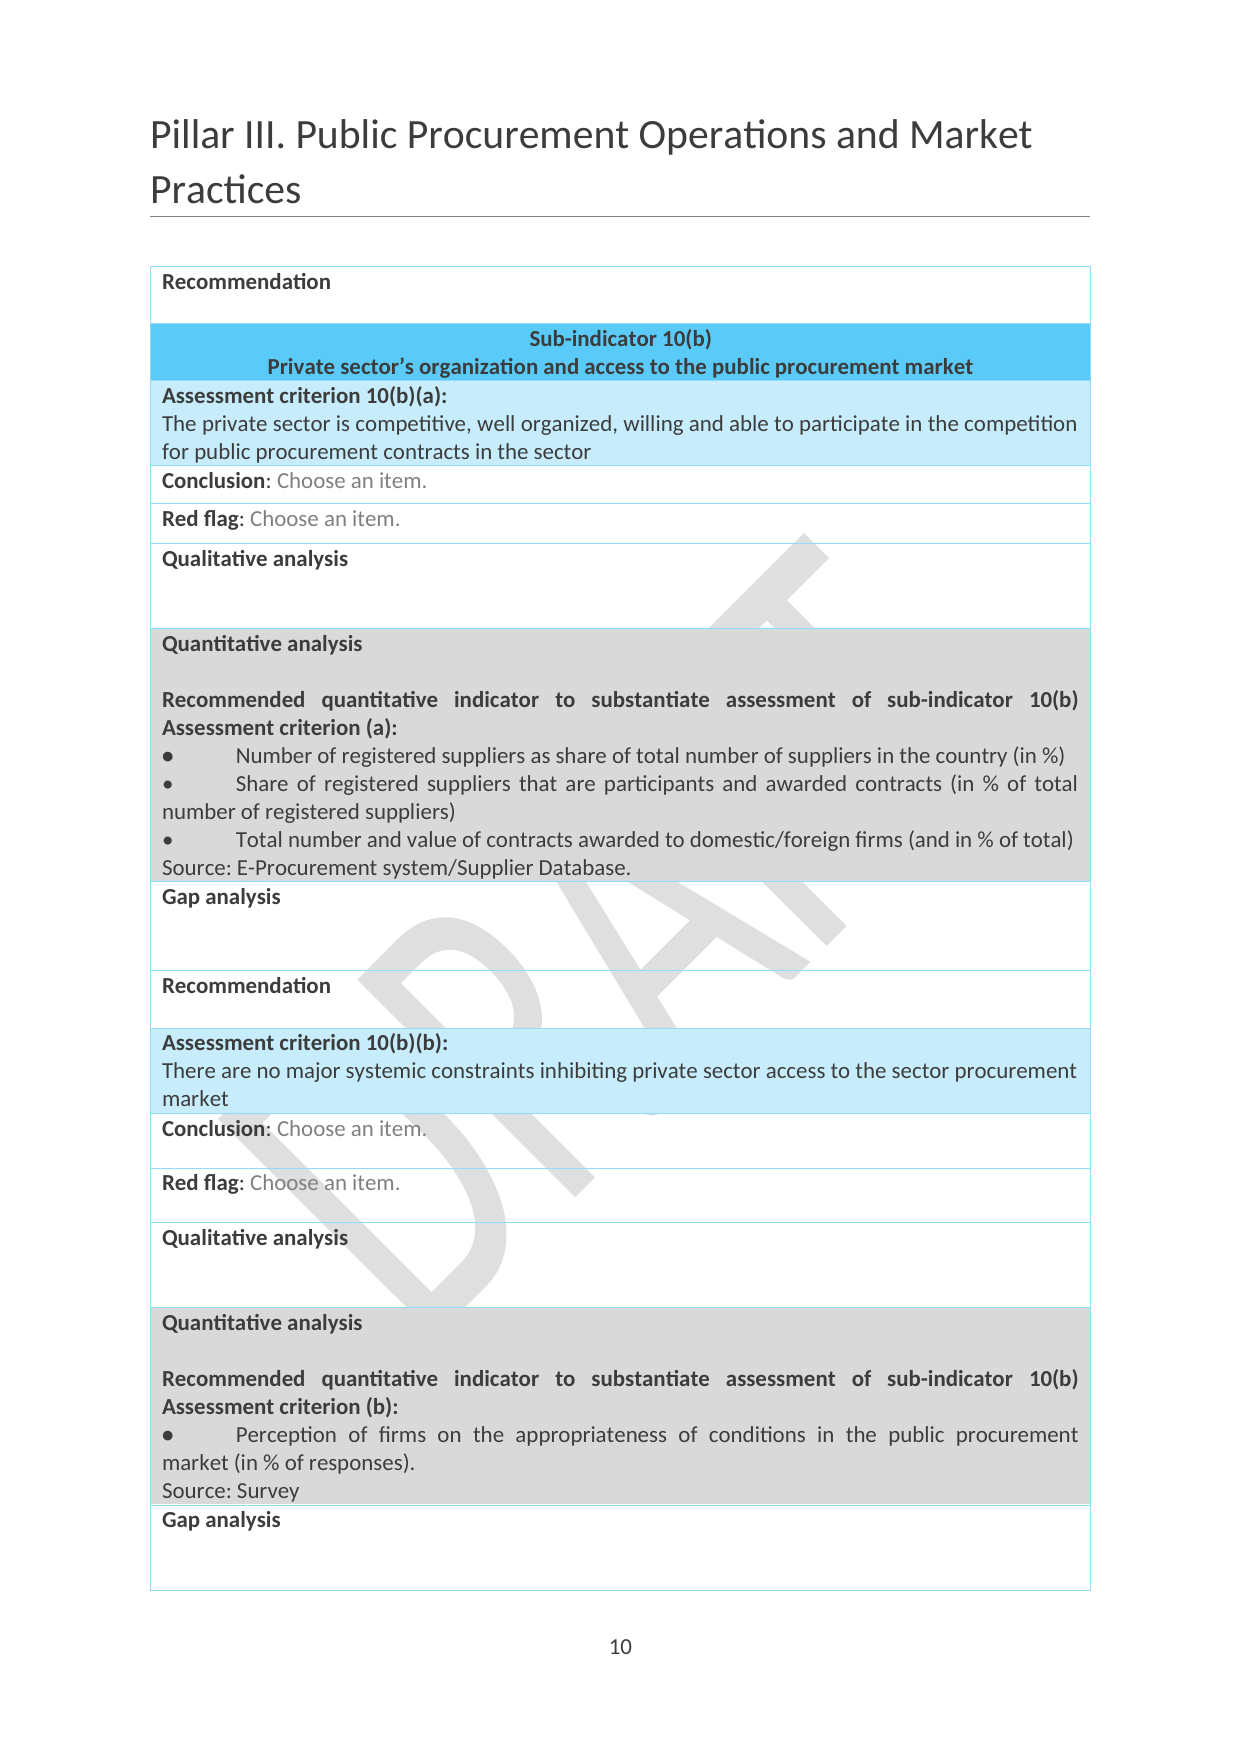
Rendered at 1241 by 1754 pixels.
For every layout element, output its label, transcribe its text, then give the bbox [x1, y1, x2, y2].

table_cell Assessment criterion 10(b)(b): There are no major systemic constraints inhibiting private sector access to the sector procurement market [151, 1029, 1090, 1113]
table_cell Gap analysis [151, 1506, 1090, 1589]
table_cell Red flag: [151, 1169, 1090, 1222]
table_cell Quantitative analysis Recommended quantitative indicator to substantiate assessment of sub-indicator 10(b) Assessment criterion (b): • Perception of firms on the appropriateness of conditions in the public procurement market (in % of responses). Source: Survey [151, 1308, 1090, 1504]
table_cell Recommendation [151, 971, 1090, 1027]
table_cell Sub-indicator 10(b) Private sector’s organization and access to the public procurement market [151, 324, 1090, 380]
table_cell Conclusion: [151, 466, 1090, 503]
table_cell Red flag: [151, 504, 1090, 543]
table_cell Conclusion: [151, 1114, 1090, 1167]
table_cell Assessment criterion 10(b)(a): The private sector is competitive, well organized, willing and able to participate in the competition for public procurement contracts in the sector [151, 381, 1090, 465]
table_cell Qualitative analysis [151, 544, 1090, 628]
table_cell Recommendation [151, 267, 1090, 323]
table_cell Gap analysis [151, 882, 1090, 970]
table_cell Quantitative analysis Recommended quantitative indicator to substantiate assessment of sub-indicator 10(b) Assessment criterion (a): • Number of registered suppliers as share of total number of suppliers in the country (in %) • Share of registered suppliers that are participants and awarded contracts (in % of total number of registered suppliers) • Total number and value of contracts awarded to domestic/foreign firms (and in % of total) Source: E-Procurement system/Supplier Database. [151, 629, 1090, 881]
table_cell Qualitative analysis [151, 1223, 1090, 1307]
